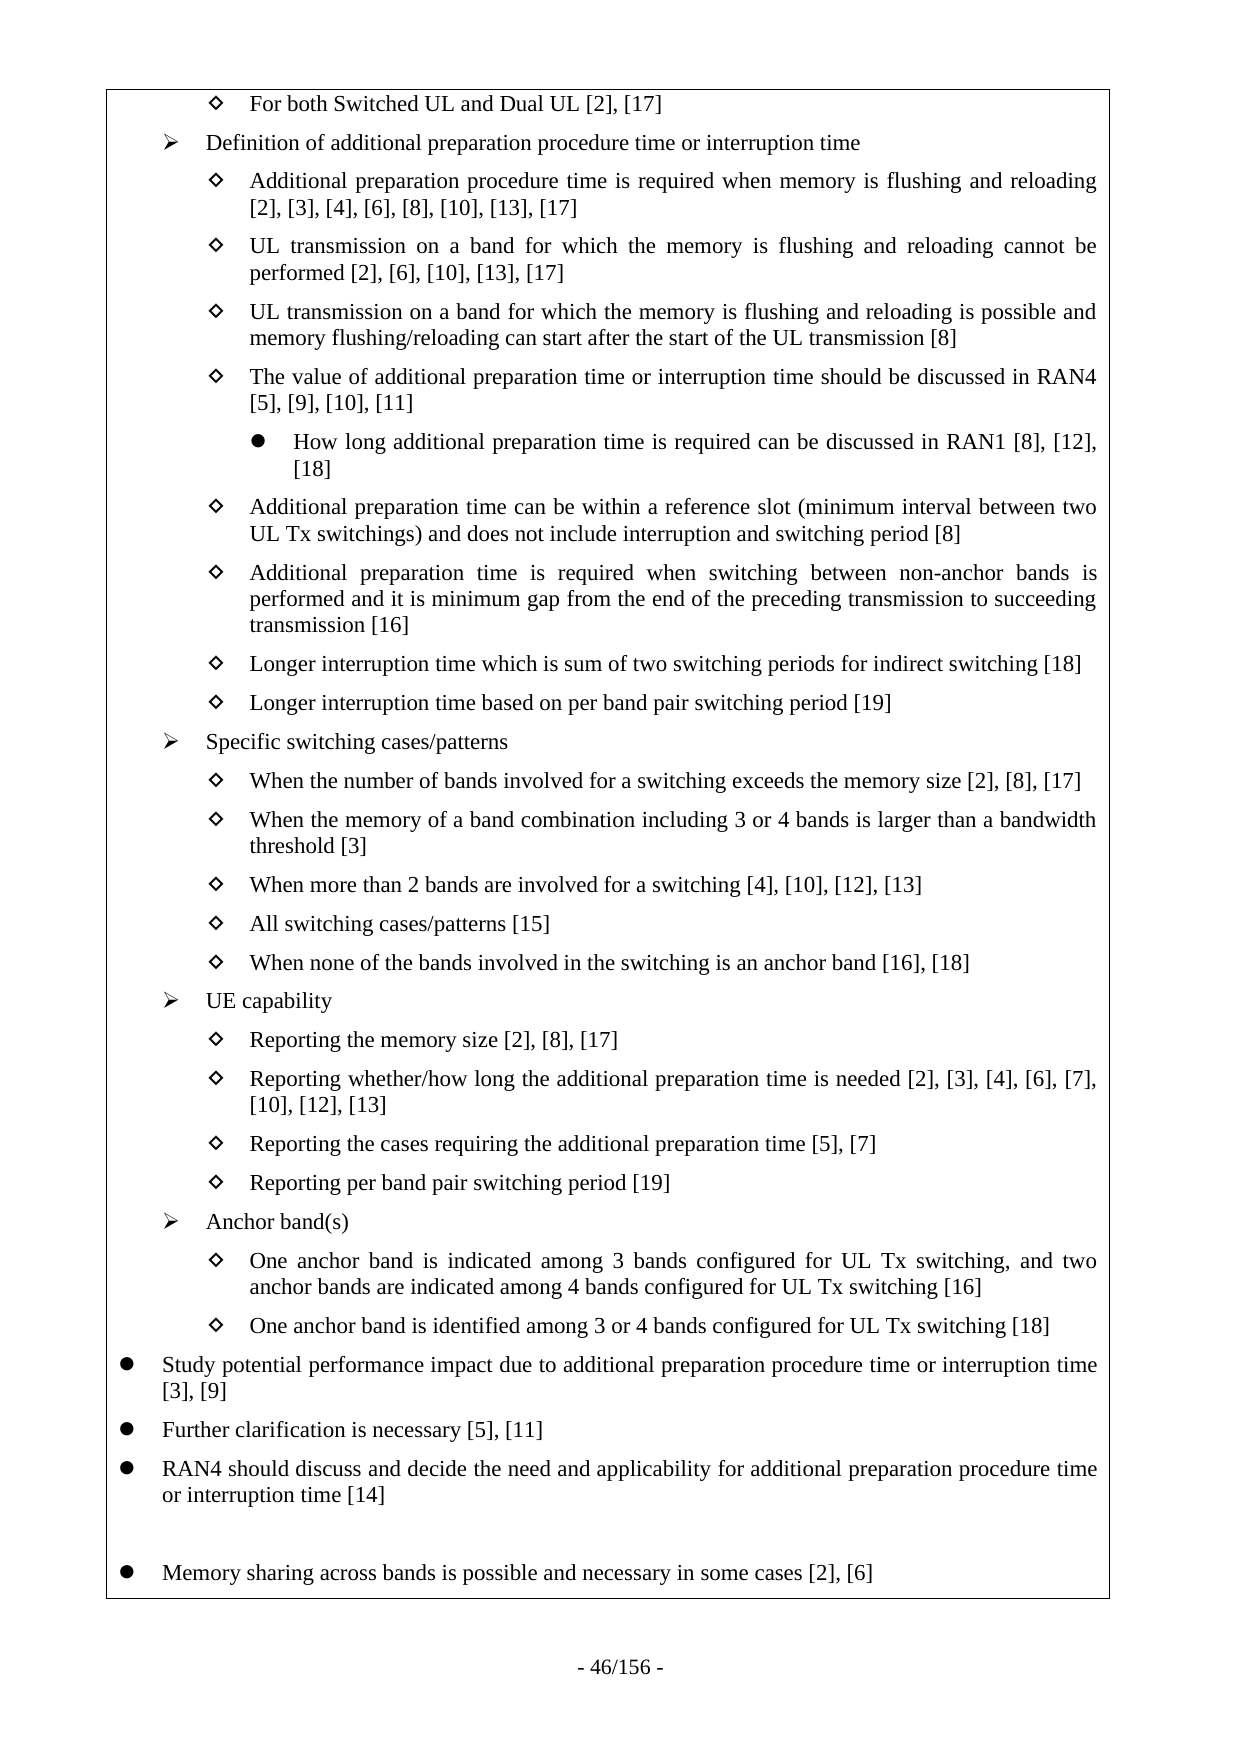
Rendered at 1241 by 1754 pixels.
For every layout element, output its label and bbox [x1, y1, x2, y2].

table_header [107, 90, 1109, 1598]
